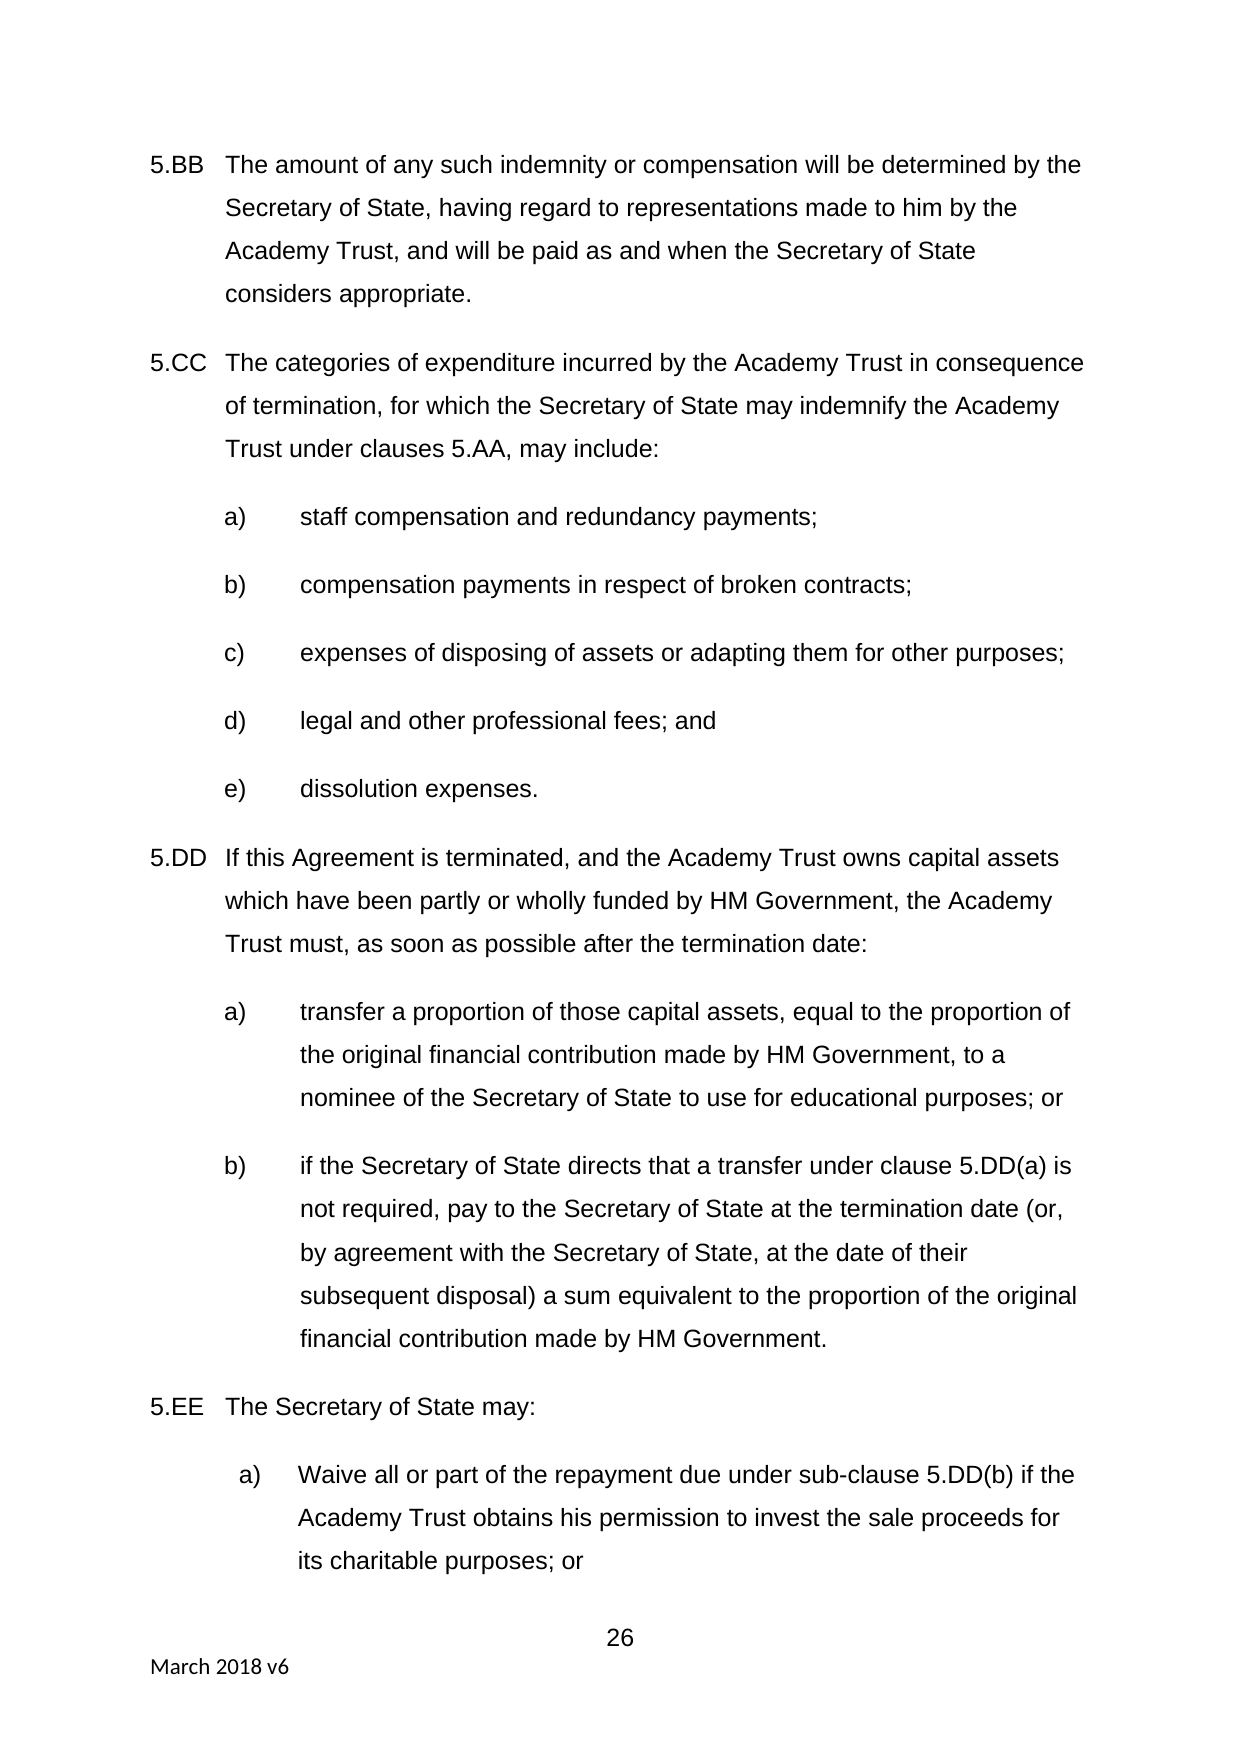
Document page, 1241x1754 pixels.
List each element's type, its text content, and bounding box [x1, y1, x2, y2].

list staff compensation and redundancy payments; [224, 502, 1090, 531]
list The categories of expenditure incurred by the Academy Trust in consequence of termination, for which the Secretary of State may indemnify the Academy Trust under clauses 5.AA, may include: [150, 347, 1090, 462]
list The Secretary of State may: [150, 1392, 1090, 1421]
list legal and other professional fees; and [224, 706, 1090, 735]
list If this Agreement is terminated, and the Academy Trust owns capital assets which have been partly or wholly funded by HM Government, the Academy Trust must, as soon as possible after the termination date: [150, 842, 1090, 957]
list dissolution expenses. [224, 774, 1090, 803]
list The amount of any such indemnity or compensation will be determined by the Secretary of State, having regard to representations made to him by the Academy Trust, and will be paid as and when the Secretary of State considers appropriate. [150, 150, 1090, 308]
list compensation payments in respect of broken contracts; [224, 570, 1090, 599]
list expenses of disposing of assets or adapting them for other purposes; [224, 638, 1090, 667]
list if the Secretary of State directs that a transfer under clause 5.DD(a) is not required, pay to the Secretary of State at the termination date (or, by agreement with the Secretary of State, at the date of their subsequent disposal) a sum equivalent to the proportion of the original financial contribution made by HM Government. [224, 1151, 1090, 1352]
list Waive all or part of the repayment due under sub-clause 5.DD(b) if the Academy Trust obtains his permission to invest the sale proceeds for its charitable purposes; or [239, 1460, 1090, 1575]
list transfer a proportion of those capital assets, equal to the proportion of the original financial contribution made by HM Government, to a nominee of the Secretary of State to use for educational purposes; or [224, 997, 1090, 1112]
